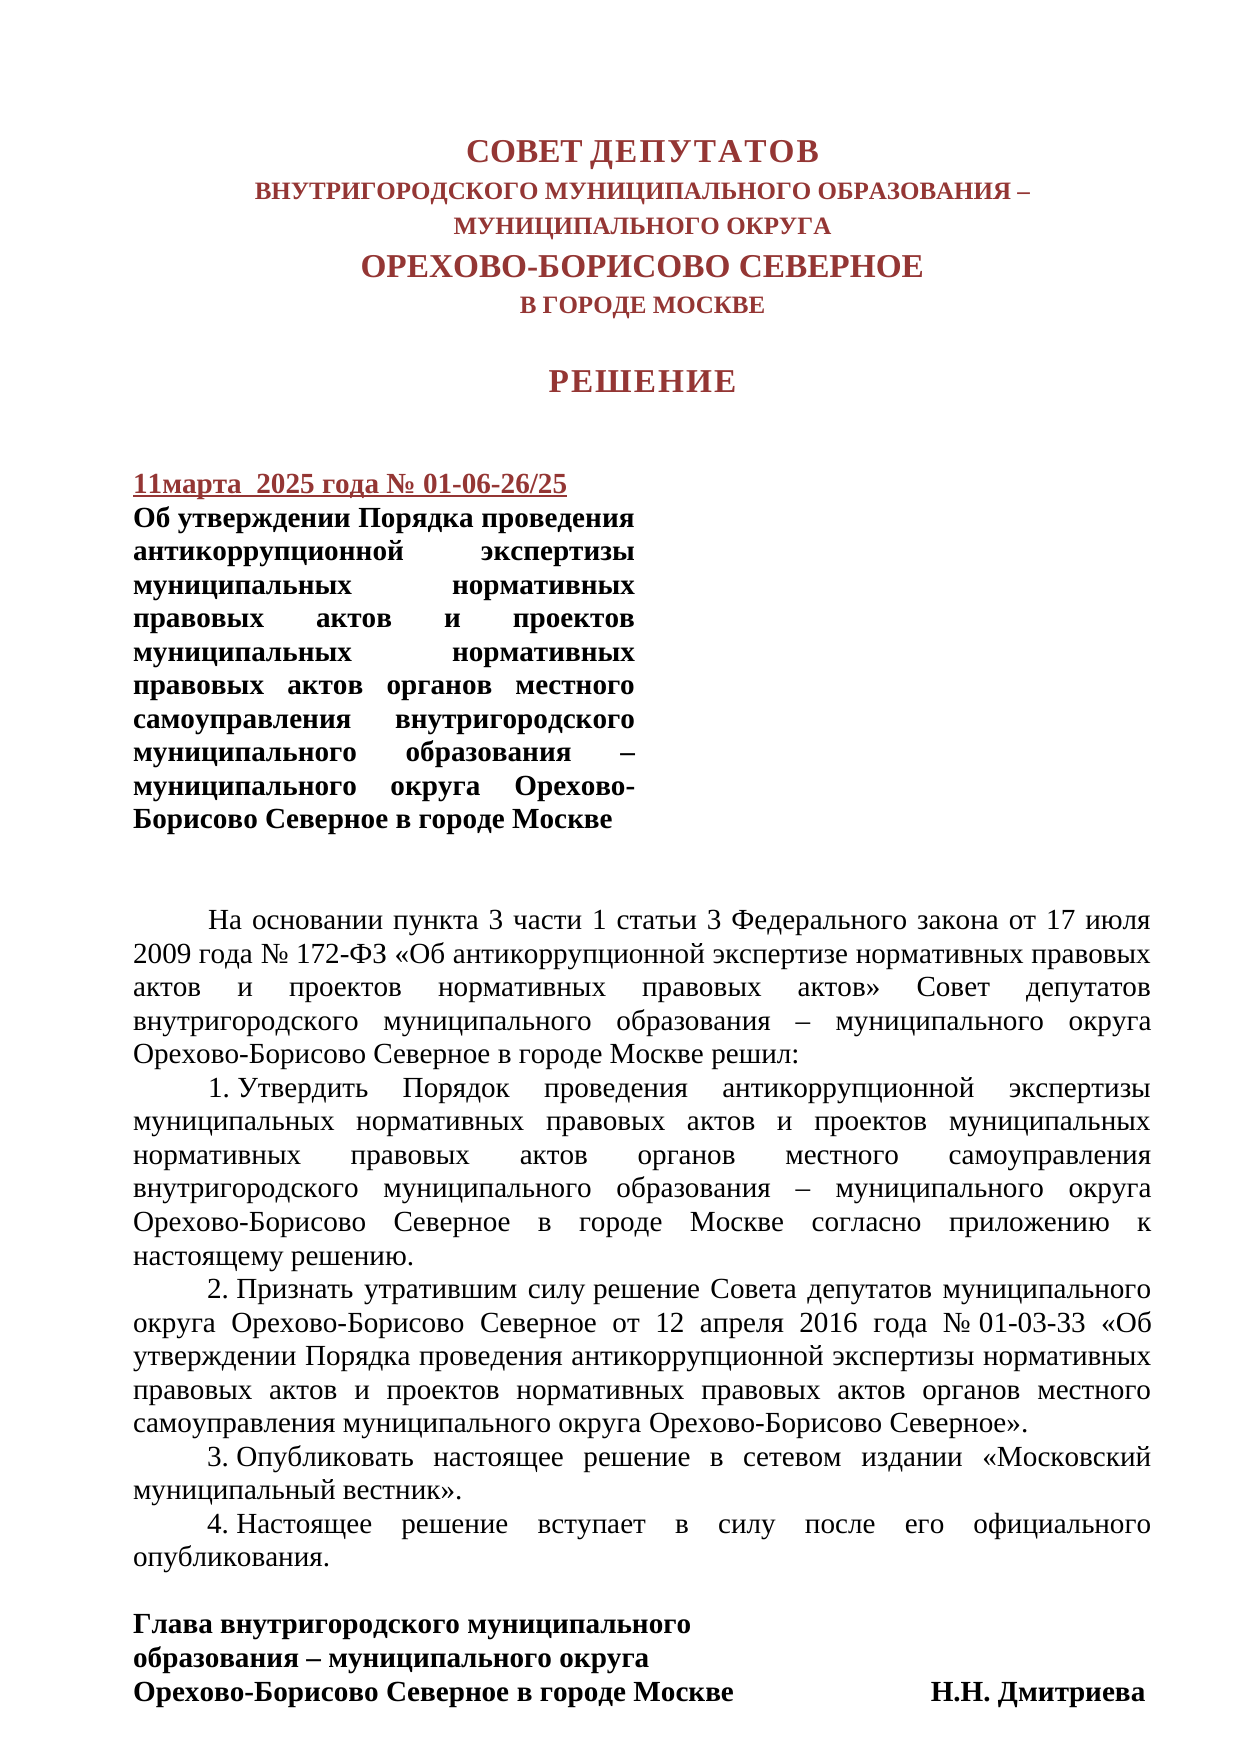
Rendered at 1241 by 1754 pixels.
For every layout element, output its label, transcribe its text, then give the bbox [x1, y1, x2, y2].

text 2. Признать утратившим силу решение Совета депутатов муниципального округа Орехово-Борисово Северное от 12 апреля 2016 года № 01-03-33 «Об утверждении Порядка проведения антикоррупционной экспертизы нормативных правовых актов и проектов нормативных правовых актов органов местного самоуправления муниципального округа Орехово-Борисово Северное». [133, 1271, 1152, 1439]
text СОВЕТ депутатов [133, 131, 1152, 169]
text в городе МОскве [133, 290, 1152, 319]
text На основании пункта 3 части 1 статьи 3 Федерального закона от 17 июля 2009 года № 172-ФЗ «Об антикоррупционной экспертизе нормативных правовых актов и проектов нормативных правовых актов» Совет депутатов внутригородского муниципального образования – муниципального округа Орехово-Борисово Северное в городе Москве решил: [133, 902, 1152, 1070]
text муниципального округа [133, 211, 1152, 239]
text образования – муниципального округа [133, 1640, 1152, 1674]
text внутригородского муниципального образования – [133, 176, 1152, 204]
text Орехово-Борисово Северное в городе Москве Н.Н. Дмитриева [133, 1674, 1152, 1707]
text Глава внутригородского муниципального [133, 1607, 1152, 1640]
text ОРЕХОВО-БОРИСОВО СЕВЕРНОЕ [133, 246, 1152, 284]
text 3. Опубликовать настоящее решение в сетевом издании «Московский муниципальный вестник». [133, 1439, 1152, 1506]
text Об утверждении Порядка проведения антикоррупционной экспертизы муниципальных нормативных правовых актов и проектов муниципальных нормативных правовых актов органов местного самоуправления внутригородского муниципального образования – муниципального округа Орехово-Борисово Северное в городе Москве [133, 500, 635, 835]
text 4. Настоящее решение вступает в силу после его официального опубликования. [133, 1506, 1152, 1573]
text решение [133, 361, 1152, 399]
text 11марта 2025 года № 01-06-26/25 [133, 466, 1152, 500]
text 1. Утвердить Порядок проведения антикоррупционной экспертизы муниципальных нормативных правовых актов и проектов муниципальных нормативных правовых актов органов местного самоуправления внутригородского муниципального образования – муниципального округа Орехово-Борисово Северное в городе Москве согласно приложению к настоящему решению. [133, 1070, 1152, 1271]
